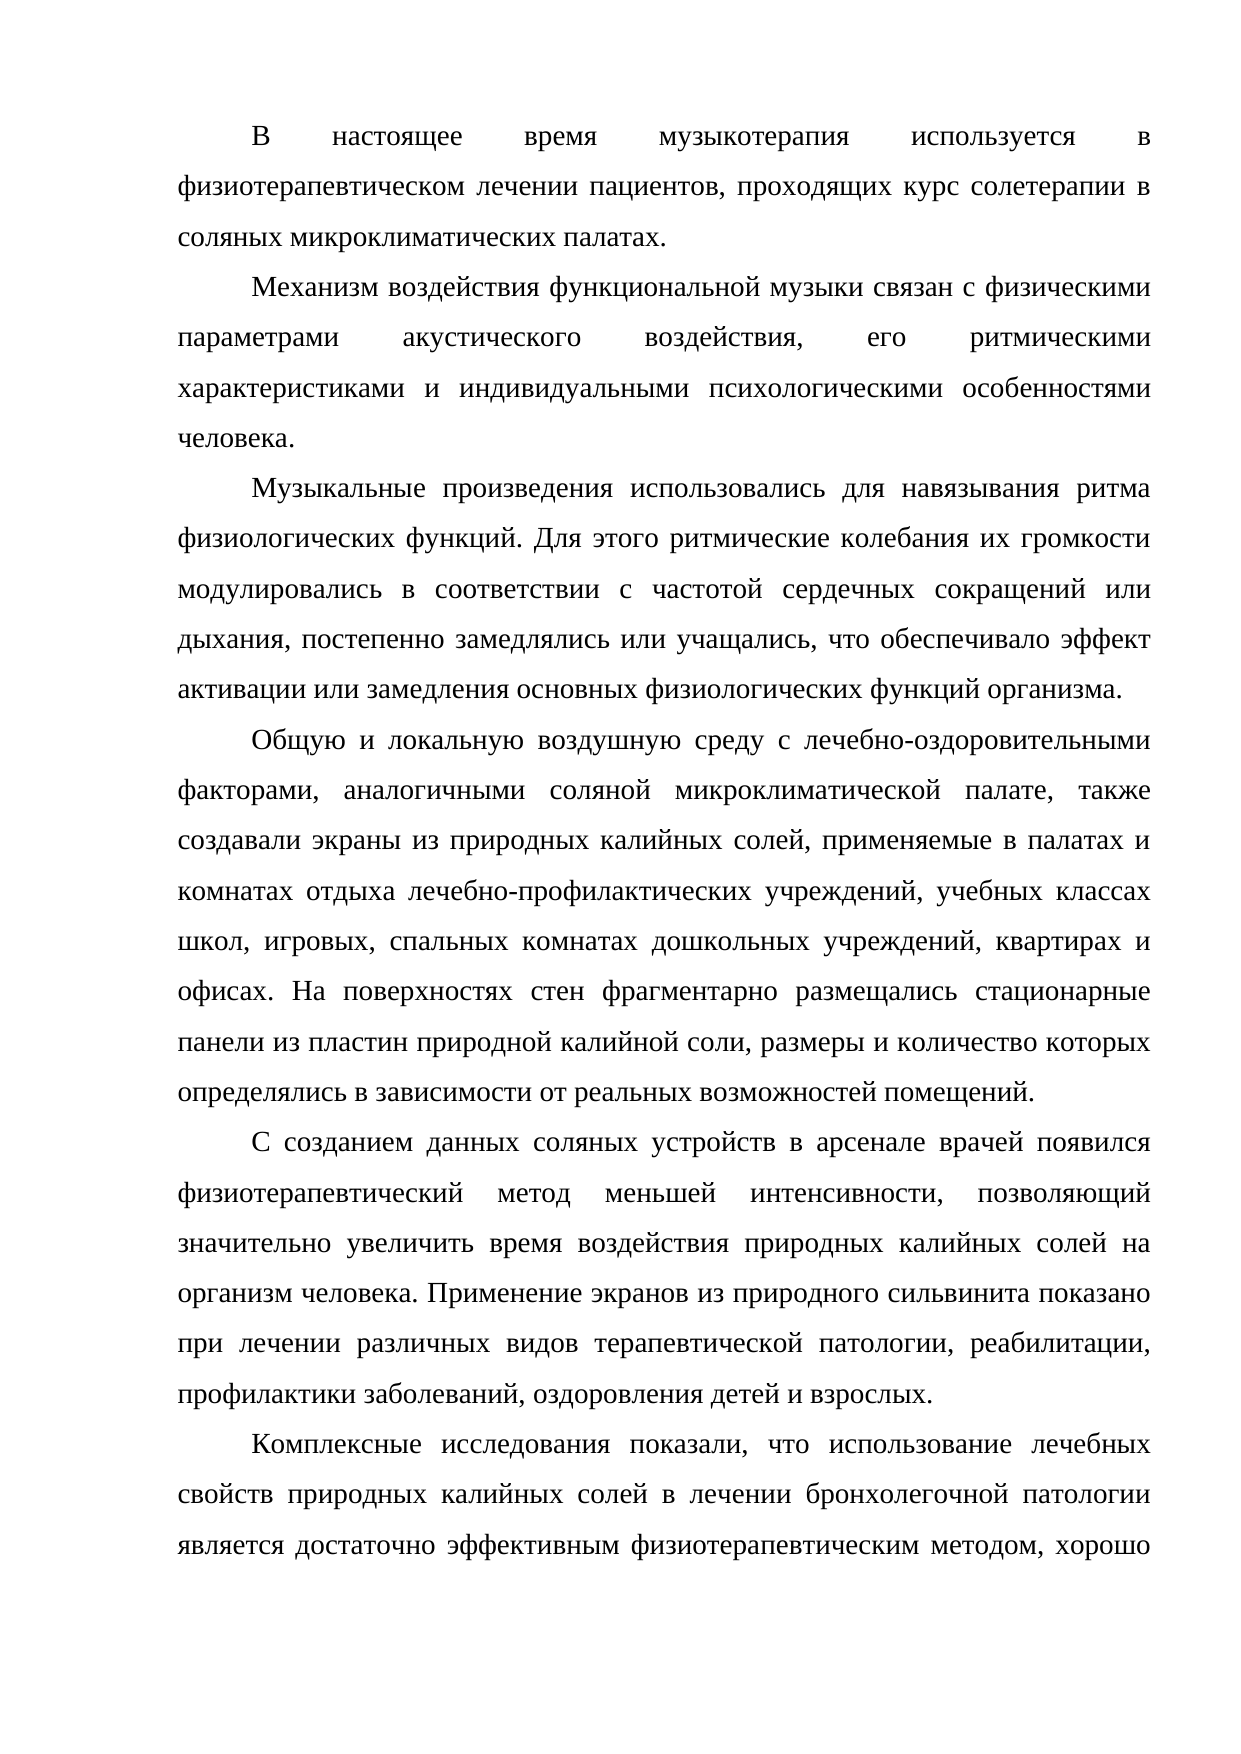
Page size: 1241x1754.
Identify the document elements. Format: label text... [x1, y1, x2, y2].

text Механизм воздействия функциональной музыки связан с физическими параметрами акустического воздействия, его ритмическими характеристиками и индивидуальными психологическими особенностями человека. [177, 269, 1152, 453]
text Общую и локальную воздушную среду с лечебно-оздоровительными факторами, аналогичными соляной микроклиматической палате, также создавали экраны из природных калийных солей, применяемые в палатах и комнатах отдыха лечебно-профилактических учреждений, учебных классах школ, игровых, спальных комнатах дошкольных учреждений, квартирах и офисах. На поверхностях стен фрагментарно размещались стационарные панели из пластин природной калийной соли, размеры и количество которых определялись в зависимости от реальных возможностей помещений. [177, 722, 1152, 1108]
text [177, 1426, 1152, 1560]
text В настоящее время музыкотерапия используется в физиотерапевтическом лечении пациентов, проходящих курс солетерапии в соляных микроклиматических палатах. [177, 118, 1152, 252]
text С созданием данных соляных устройств в арсенале врачей появился физиотерапевтический метод меньшей интенсивности, позволяющий значительно увеличить время воздействия природных калийных солей на организм человека. Применение экранов из природного сильвинита показано при лечении различных видов терапевтической патологии, реабилитации, профилактики заболеваний, оздоровления детей и взрослых. [177, 1124, 1152, 1409]
text Музыкальные произведения использовались для навязывания ритма физиологических функций. Для этого ритмические колебания их громкости модулировались в соответствии с частотой сердечных сокращений или дыхания, постепенно замедлялись или учащались, что обеспечивало эффект активации или замедления основных физиологических функций организма. [177, 470, 1152, 705]
